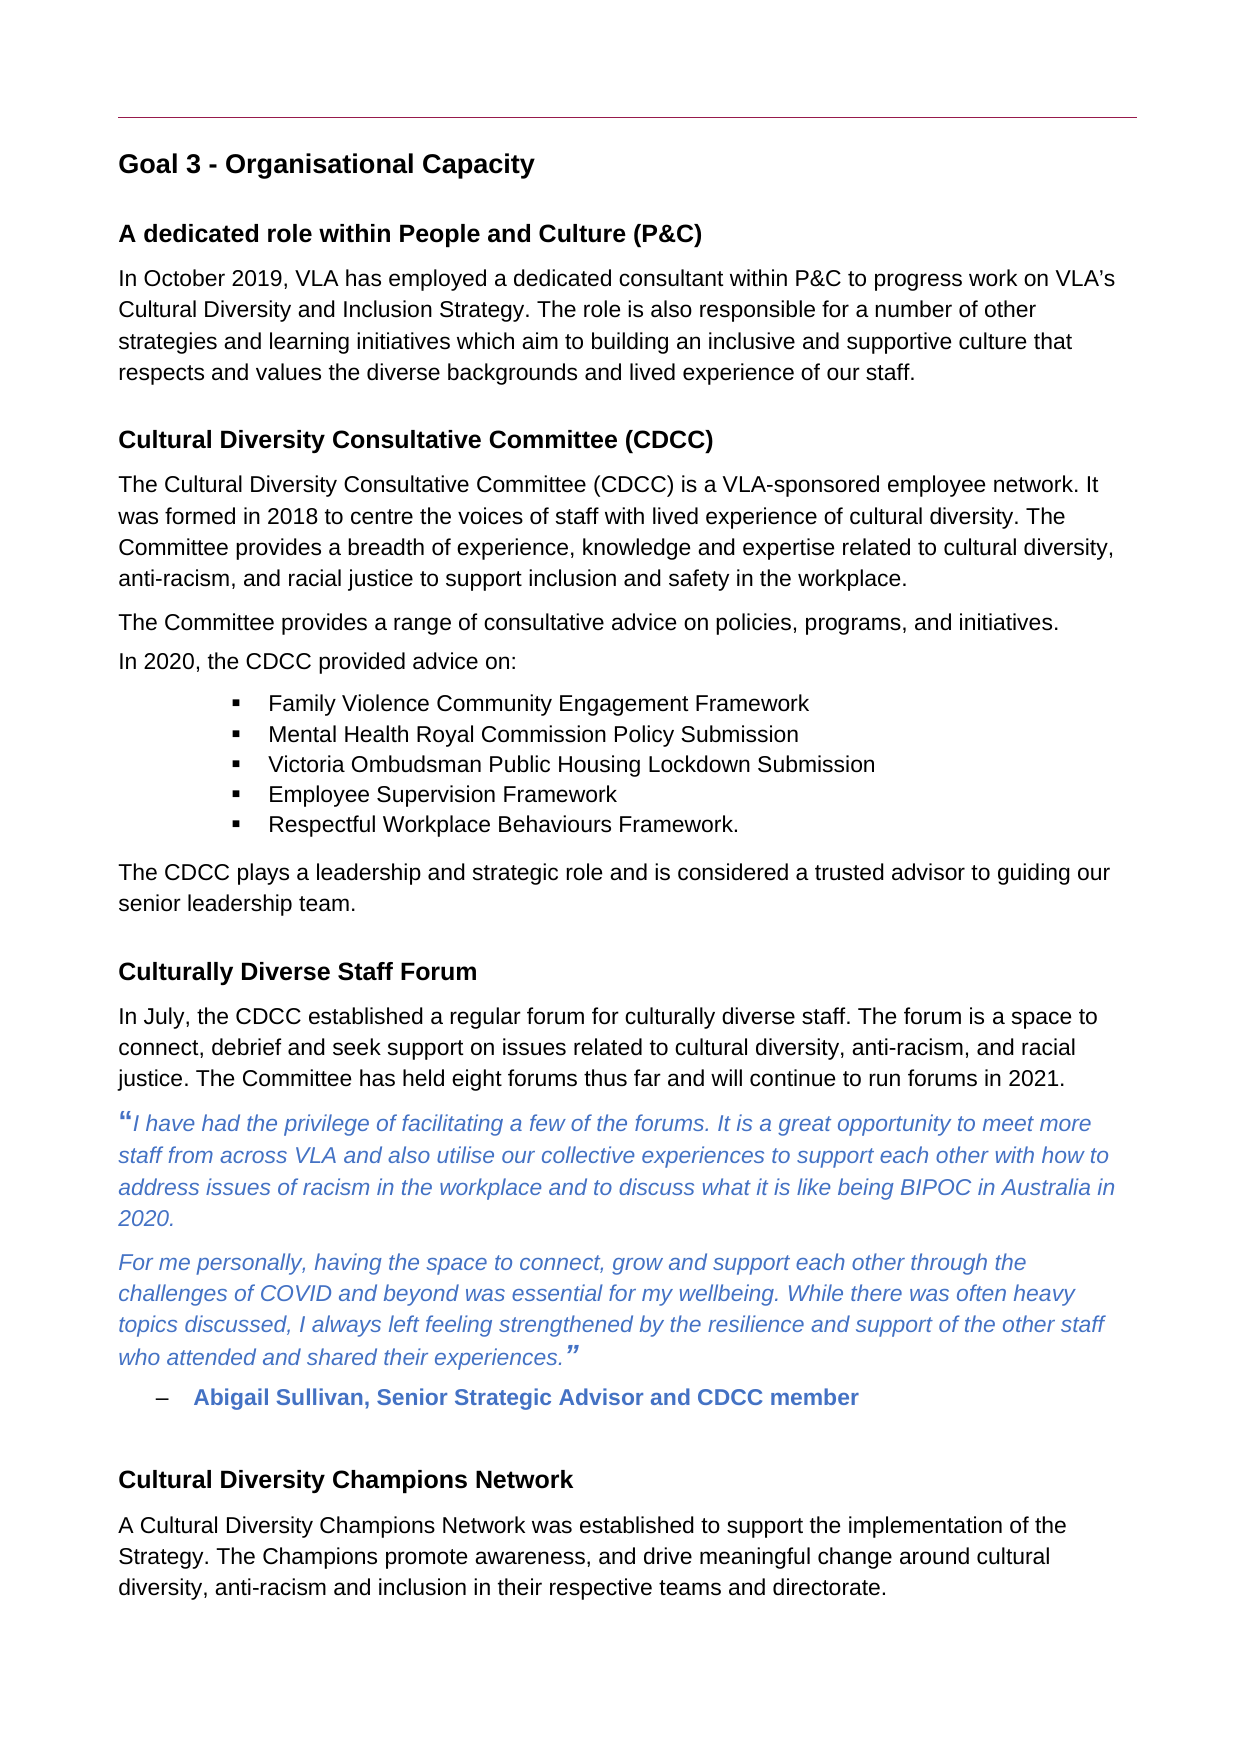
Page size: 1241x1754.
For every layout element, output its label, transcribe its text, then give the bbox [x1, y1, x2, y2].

list Abigail Sullivan, Senior Strategic Advisor and CDCC member [156, 1383, 1137, 1410]
text In October 2019, VLA has employed a dedicated consultant within P&C to progress work on VLA’s Cultural Diversity and Inclusion Strategy. The role is also responsible for a number of other strategies and learning initiatives which aim to building an inclusive and supportive culture that respects and values the diverse backgrounds and lived experience of our staff. [118, 260, 1137, 385]
subtitle Culturally Diverse Staff Forum [118, 954, 1137, 985]
text A Cultural Diversity Champions Network was established to support the implementation of the Strategy. The Champions promote awareness, and drive meaningful change around cultural diversity, anti-racism and inclusion in their respective teams and directorate. [118, 1507, 1137, 1600]
list Family Violence Community Engagement Framework [231, 690, 1137, 717]
text The Committee provides a range of consultative advice on policies, programs, and initiatives. [118, 604, 1137, 635]
text The Cultural Diversity Consultative Committee (CDCC) is a VLA-sponsored employee network. It was formed in 2018 to centre the voices of staff with lived experience of cultural diversity. The Committee provides a breadth of experience, knowledge and expertise related to cultural diversity, anti-racism, and racial justice to support inclusion and safety in the workplace. [118, 466, 1137, 591]
subtitle A dedicated role within People and Culture (P&C) [118, 216, 1137, 248]
text In July, the CDCC established a regular forum for culturally diverse staff. The forum is a space to connect, debrief and seek support on issues related to cultural diversity, anti-racism, and racial justice. The Committee has held eight forums thus far and will continue to run forums in 2021. [118, 998, 1137, 1091]
list Employee Supervision Framework [231, 781, 1137, 807]
subtitle Goal 3 - Organisational Capacity [118, 148, 1137, 179]
text The CDCC plays a leadership and strategic role and is considered a trusted advisor to guiding our senior leadership team. [118, 854, 1137, 916]
list Mental Health Royal Commission Policy Submission [231, 721, 1137, 747]
subtitle Cultural Diversity Consultative Committee (CDCC) [118, 423, 1137, 454]
text “I have had the privilege of facilitating a few of the forums. It is a great opportunity to meet more staff from across VLA and also utilise our collective experiences to support each other with how to address issues of racism in the workplace and to discuss what it is like being BIPOC in Australia in 2020. [118, 1104, 1137, 1231]
text For me personally, having the space to connect, grow and support each other through the challenges of COVID and beyond was essential for my wellbeing. While there was often heavy topics discussed, I always left feeling strengthened by the resilience and support of the other staff who attended and shared their experiences.” [118, 1244, 1137, 1371]
subtitle Cultural Diversity Champions Network [118, 1463, 1137, 1494]
list Victoria Ombudsman Public Housing Lockdown Submission [231, 751, 1137, 777]
text In 2020, the CDCC provided advice on: [118, 648, 1137, 674]
list Respectful Workplace Behaviours Framework. [231, 811, 1137, 838]
